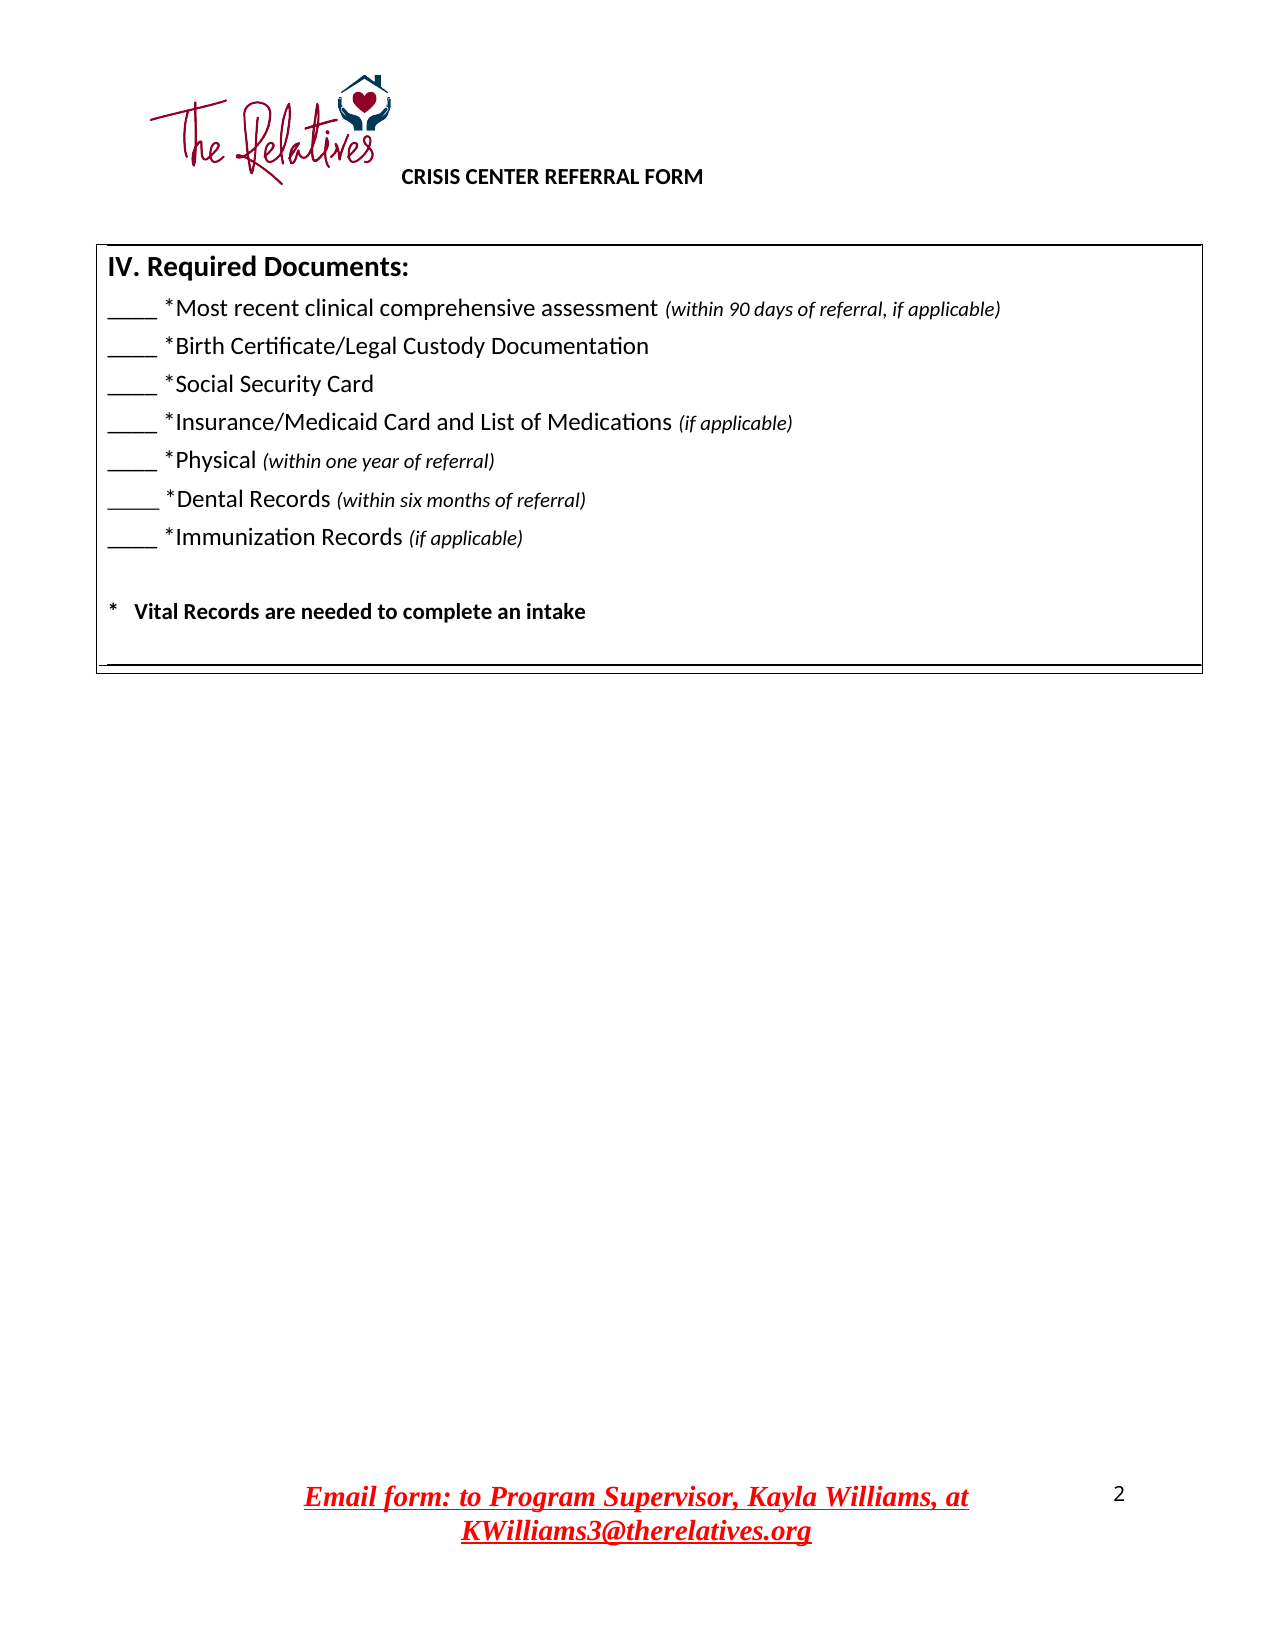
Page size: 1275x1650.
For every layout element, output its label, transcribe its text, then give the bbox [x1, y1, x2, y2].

picture [150, 75, 391, 185]
table_header IV. Required Documents: ____ *Most recent clinical comprehensive assessment (within 90 days of referral, if applicable) ____ *Birth Certificate/Legal Custody Documentation ____ *Social Security Card ____ *Insurance/Medicaid Card and List of Medications (if applicable) ____ *Physical (within one year of referral) _____ *Dental Records (within six months of referral) ____ *Immunization Records (if applicable) * Vital Records are needed to complete an intake [97, 245, 1202, 673]
